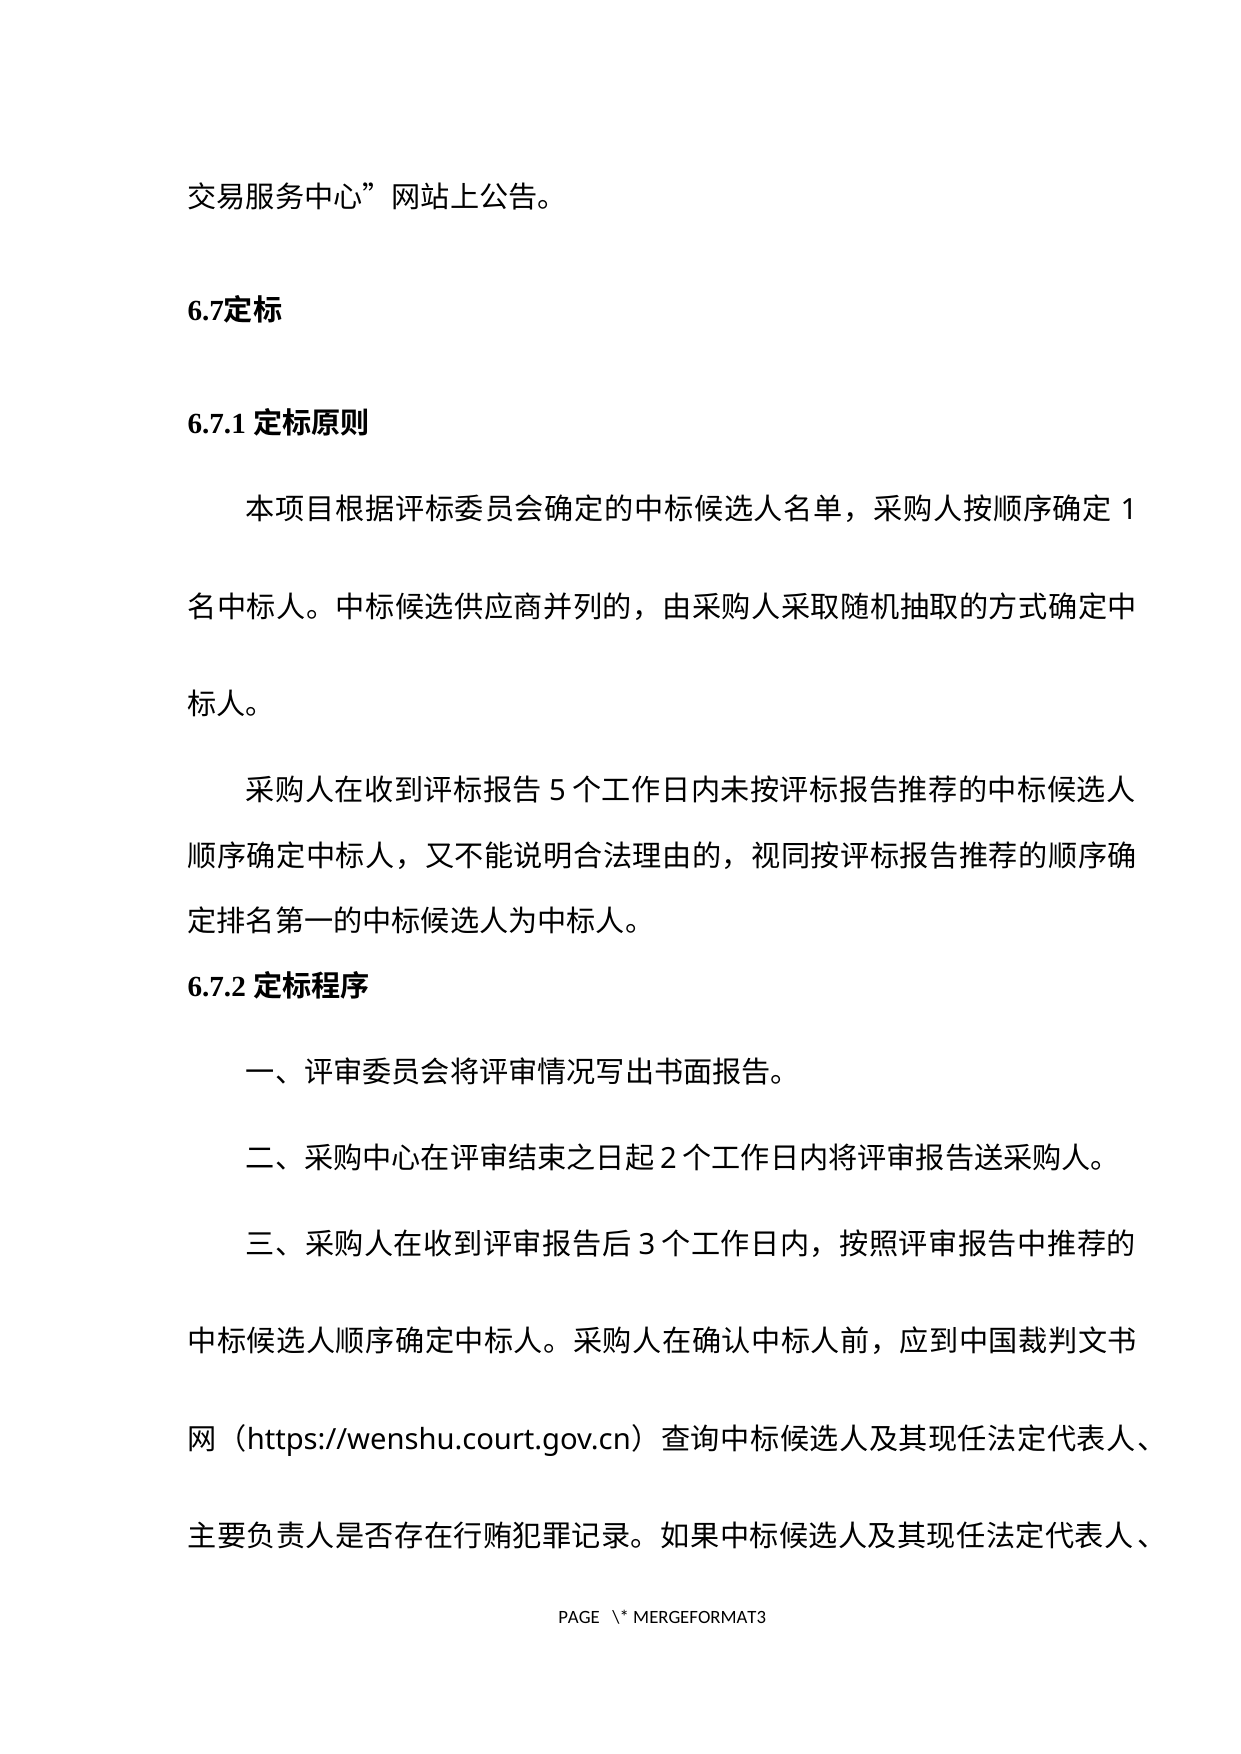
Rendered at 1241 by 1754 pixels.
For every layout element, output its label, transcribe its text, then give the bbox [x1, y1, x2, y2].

list 定标原则 [187, 388, 1137, 453]
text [187, 1209, 1137, 1567]
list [187, 162, 1137, 227]
text 采购人在收到评标报告5个工作日内未按评标报告推荐的中标候选人顺序确定中标人，又不能说明合法理由的，视同按评标报告推荐的顺序确定排名第一的中标候选人为中标人。 [187, 756, 1137, 951]
text 本项目根据评标委员会确定的中标候选人名单，采购人按顺序确定1名中标人。中标候选供应商并列的，由采购人采取随机抽取的方式确定中标人。 [187, 474, 1137, 734]
list 定标 [187, 275, 1137, 340]
text 一、评审委员会将评审情况写出书面报告。 [187, 1037, 1137, 1102]
text 二、采购中心在评审结束之日起2个工作日内将评审报告送采购人。 [187, 1123, 1137, 1188]
list 定标程序 [187, 951, 1137, 1016]
